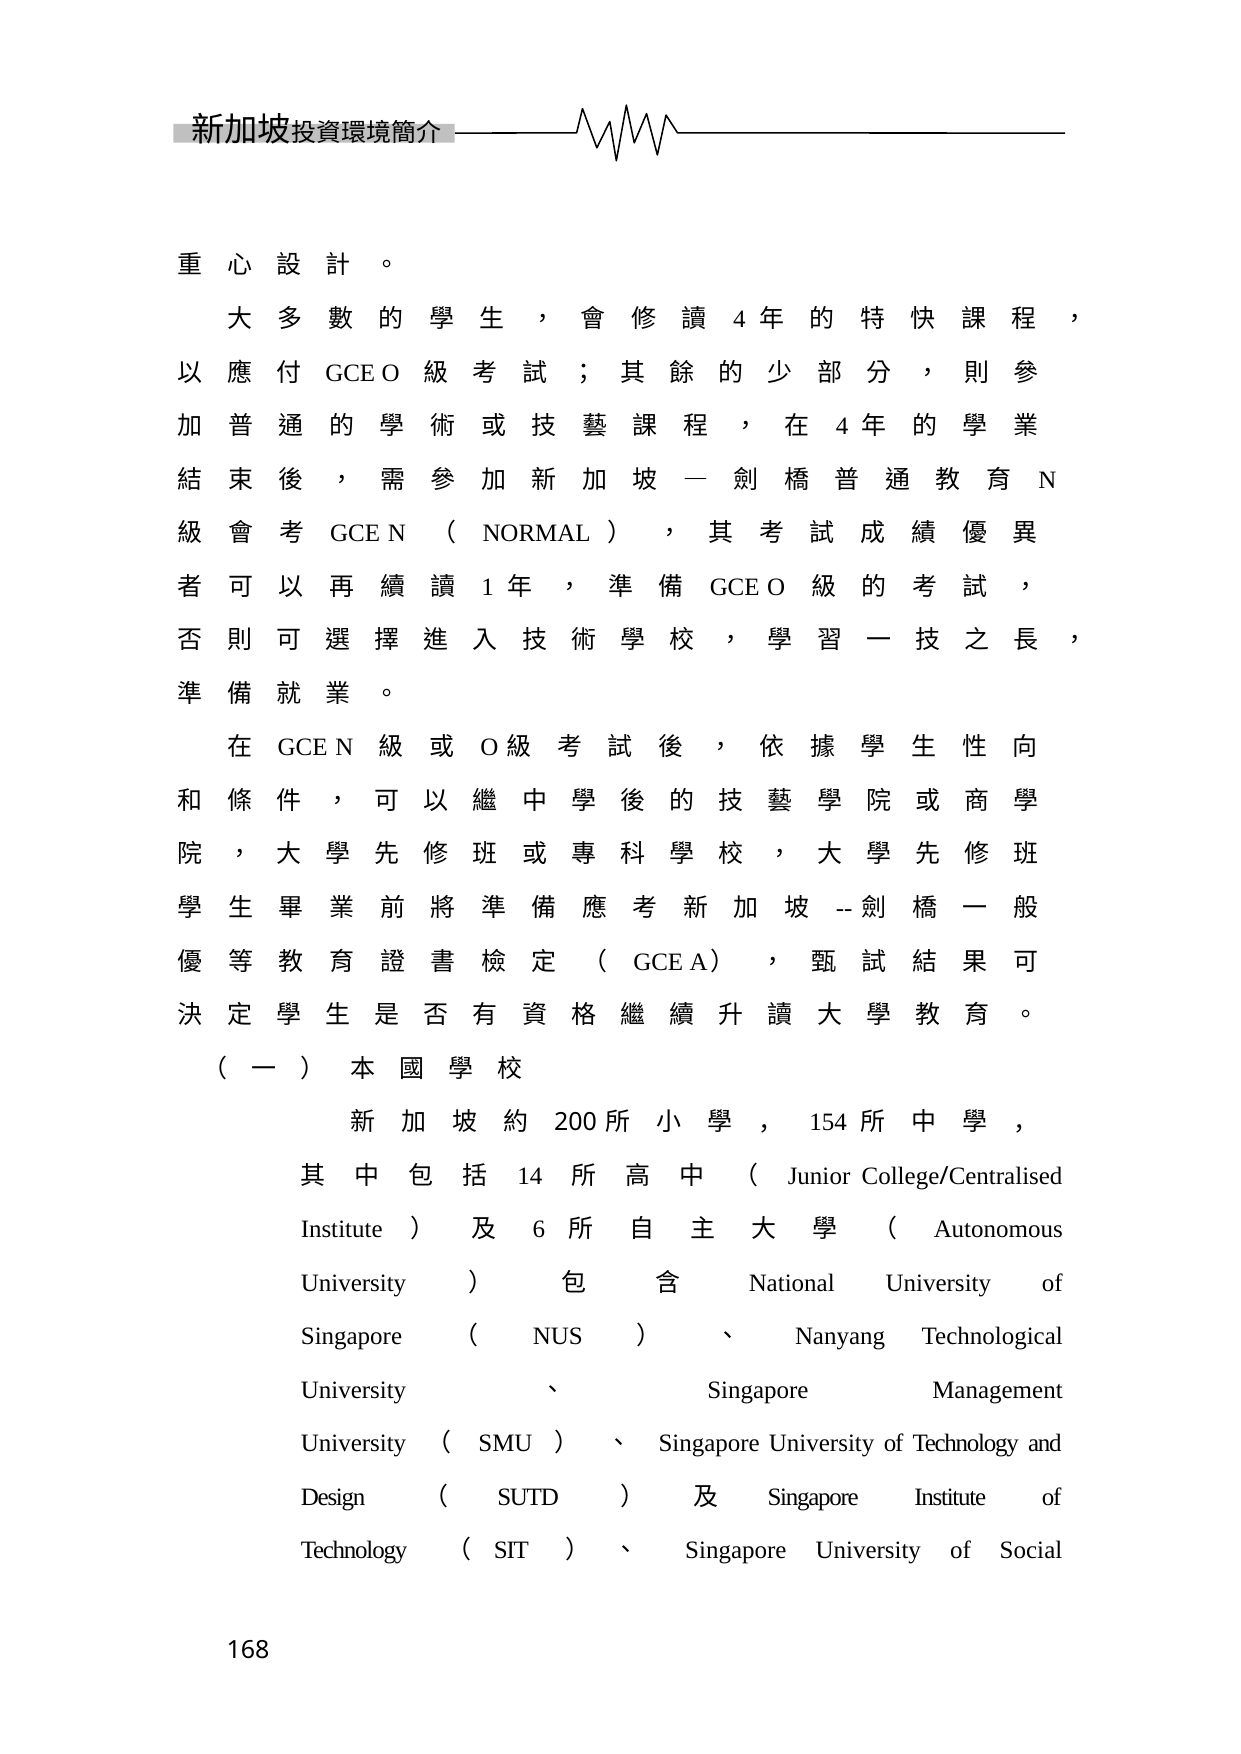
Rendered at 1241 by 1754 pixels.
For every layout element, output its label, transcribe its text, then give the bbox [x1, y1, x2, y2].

text （一）本國學校 [202, 1039, 1063, 1093]
text 在GCE N級或O級考試後，依據學生性向和條件，可以繼中學後的技藝學院或商學院，大學先修班或專科學校，大學先修班學生畢業前將準備應考新加坡--劍橋一般優等教育證書檢定（GCE A），甄試結果可決定學生是否有資格繼續升讀大學教育。 [178, 718, 1063, 1039]
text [276, 1093, 1063, 1575]
text 大多數的學生，會修讀4年的特快課程，以應付GCE O級考試；其餘的少部分，則參加普通的學術或技藝課程，在4年的學業結束後，需參加新加坡—劍橋普通教育N級會考GCE N（NORMAL），其考試成績優異者可以再續讀1年，準備GCE O級的考試，否則可選擇進入技術學校，學習一技之長，準備就業。 [178, 290, 1063, 718]
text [178, 236, 1063, 290]
